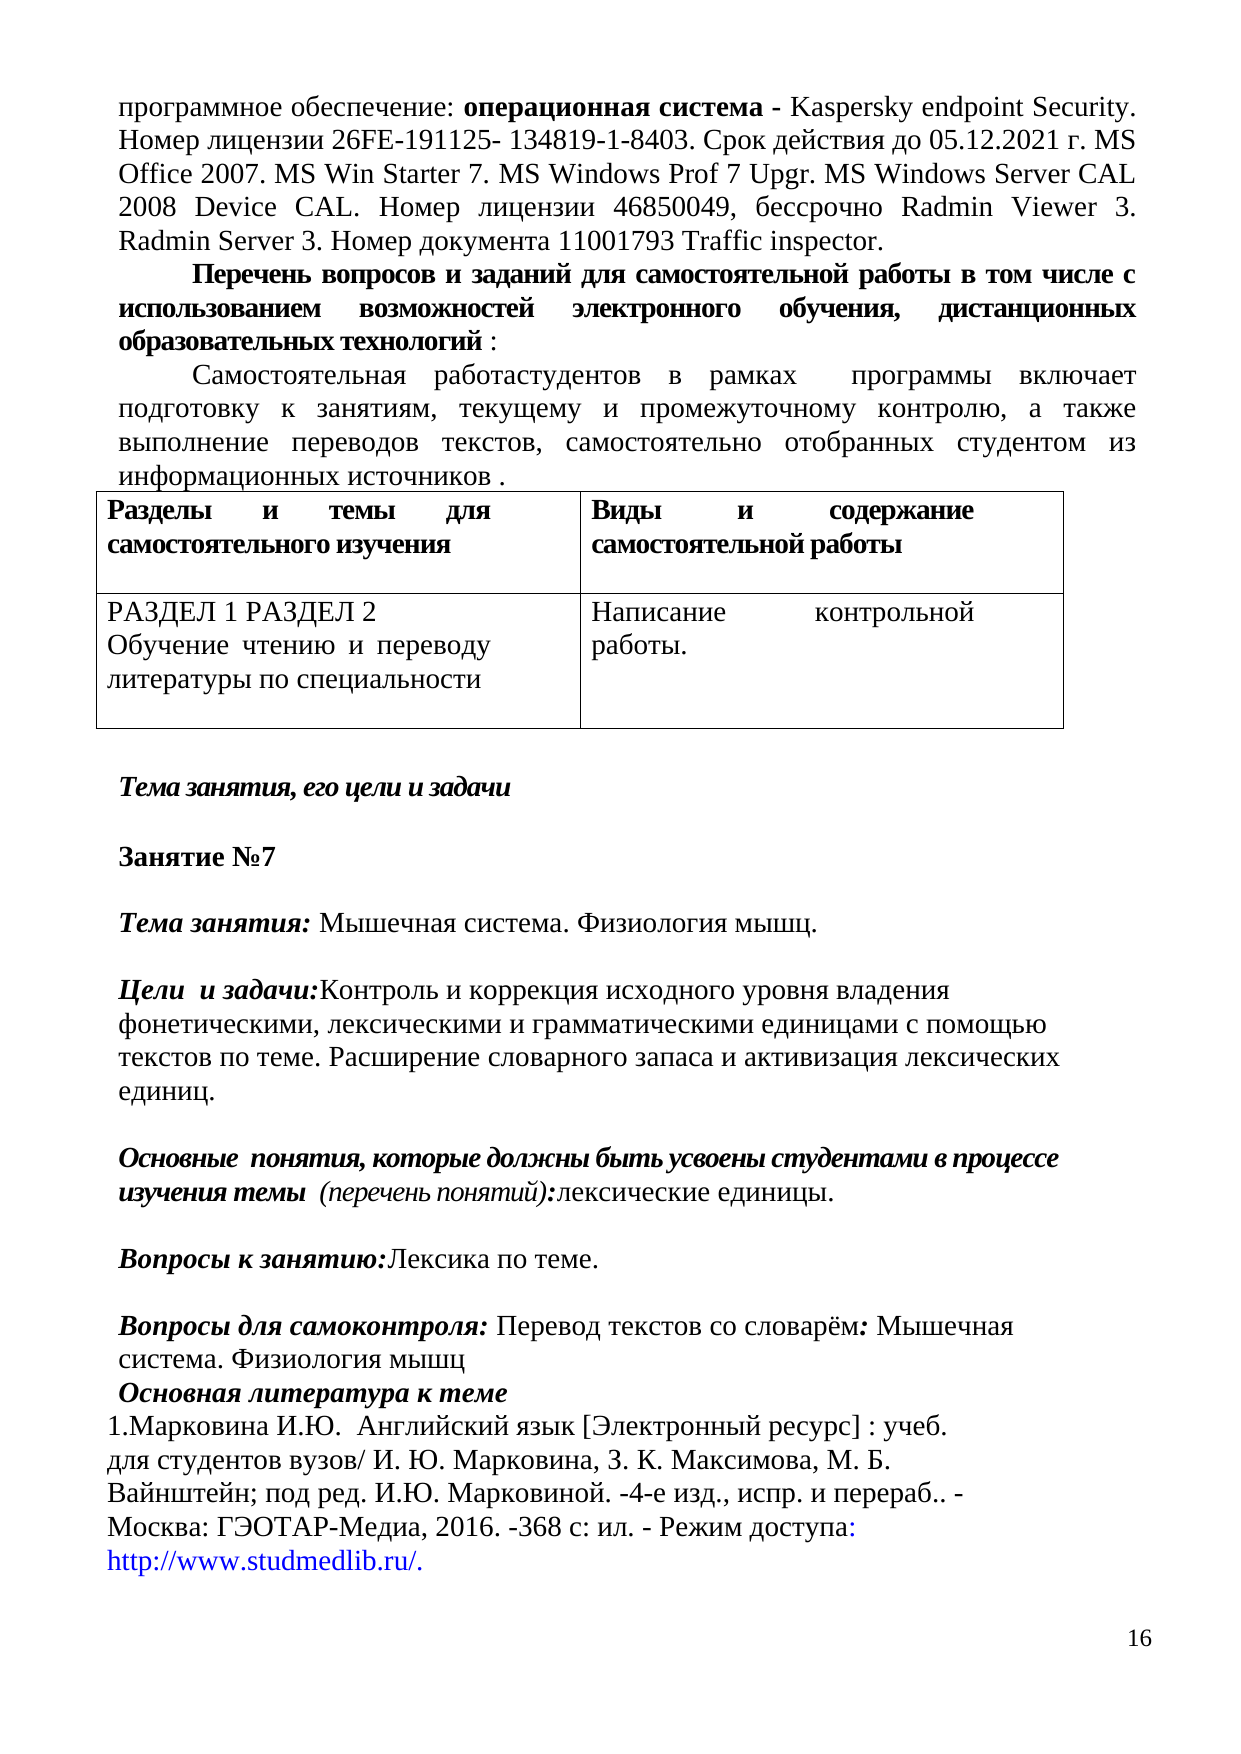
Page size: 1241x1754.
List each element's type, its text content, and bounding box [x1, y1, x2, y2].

text Перечень вопросов и заданий для самостоятельной работы в том числе с использованием возможностей электронного обучения, дистанционных образовательных технологий : [118, 256, 1137, 357]
text Основная литература к теме [118, 1375, 1063, 1408]
table_header 1.Марковина И.Ю. Английский язык [Электронный ресурс] : учеб. для студентов вузов/ И. Ю. Марковина, З. К. Максимова, М. Б. Вайнштейн; под ред. И.Ю. Марковиной. -4-е изд., испр. и перераб.. -Москва: ГЭОТАР-Медиа, 2016. -368 с: ил. - Режим доступа: http://www.studmedlib.ru/. [96, 1409, 1093, 1610]
table_header Виды и содержание самостоятельной работы [581, 492, 1063, 593]
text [118, 89, 1137, 256]
text Тема занятия, его цели и задачи [118, 763, 1063, 805]
text Основные понятия, которые должны быть усвоены студентами в процессе изучения темы (перечень понятий):лексические единицы. [118, 1140, 1063, 1207]
text Тема занятия: Мышечная система. Физиология мышц. [118, 906, 1063, 939]
table_cell РАЗДЕЛ 1 РАЗДЕЛ 2 Обучение чтению и переводу литературы по специальности [97, 594, 580, 728]
text Самостоятельная работастудентов в рамках программы включает подготовку к занятиям, текущему и промежуточному контролю, а также выполнение переводов текстов, самостоятельно отобранных студентом из информационных источников . [118, 357, 1137, 491]
text Вопросы к занятию:Лексика по теме. [118, 1241, 1063, 1274]
table_header Разделы и темы для самостоятельного изучения [97, 492, 580, 593]
text Занятие №7 [118, 839, 1063, 872]
text Вопросы для самоконтроля: Перевод текстов со словарём: Мышечная система. Физиология мышц [118, 1308, 1063, 1375]
text Цели и задачи:Контроль и коррекция исходного уровня владения фонетическими, лексическими и грамматическими единицами с помощью текстов по теме. Расширение словарного запаса и активизация лексических единиц. [118, 972, 1063, 1107]
table_cell Написание контрольной работы. [581, 594, 1063, 728]
